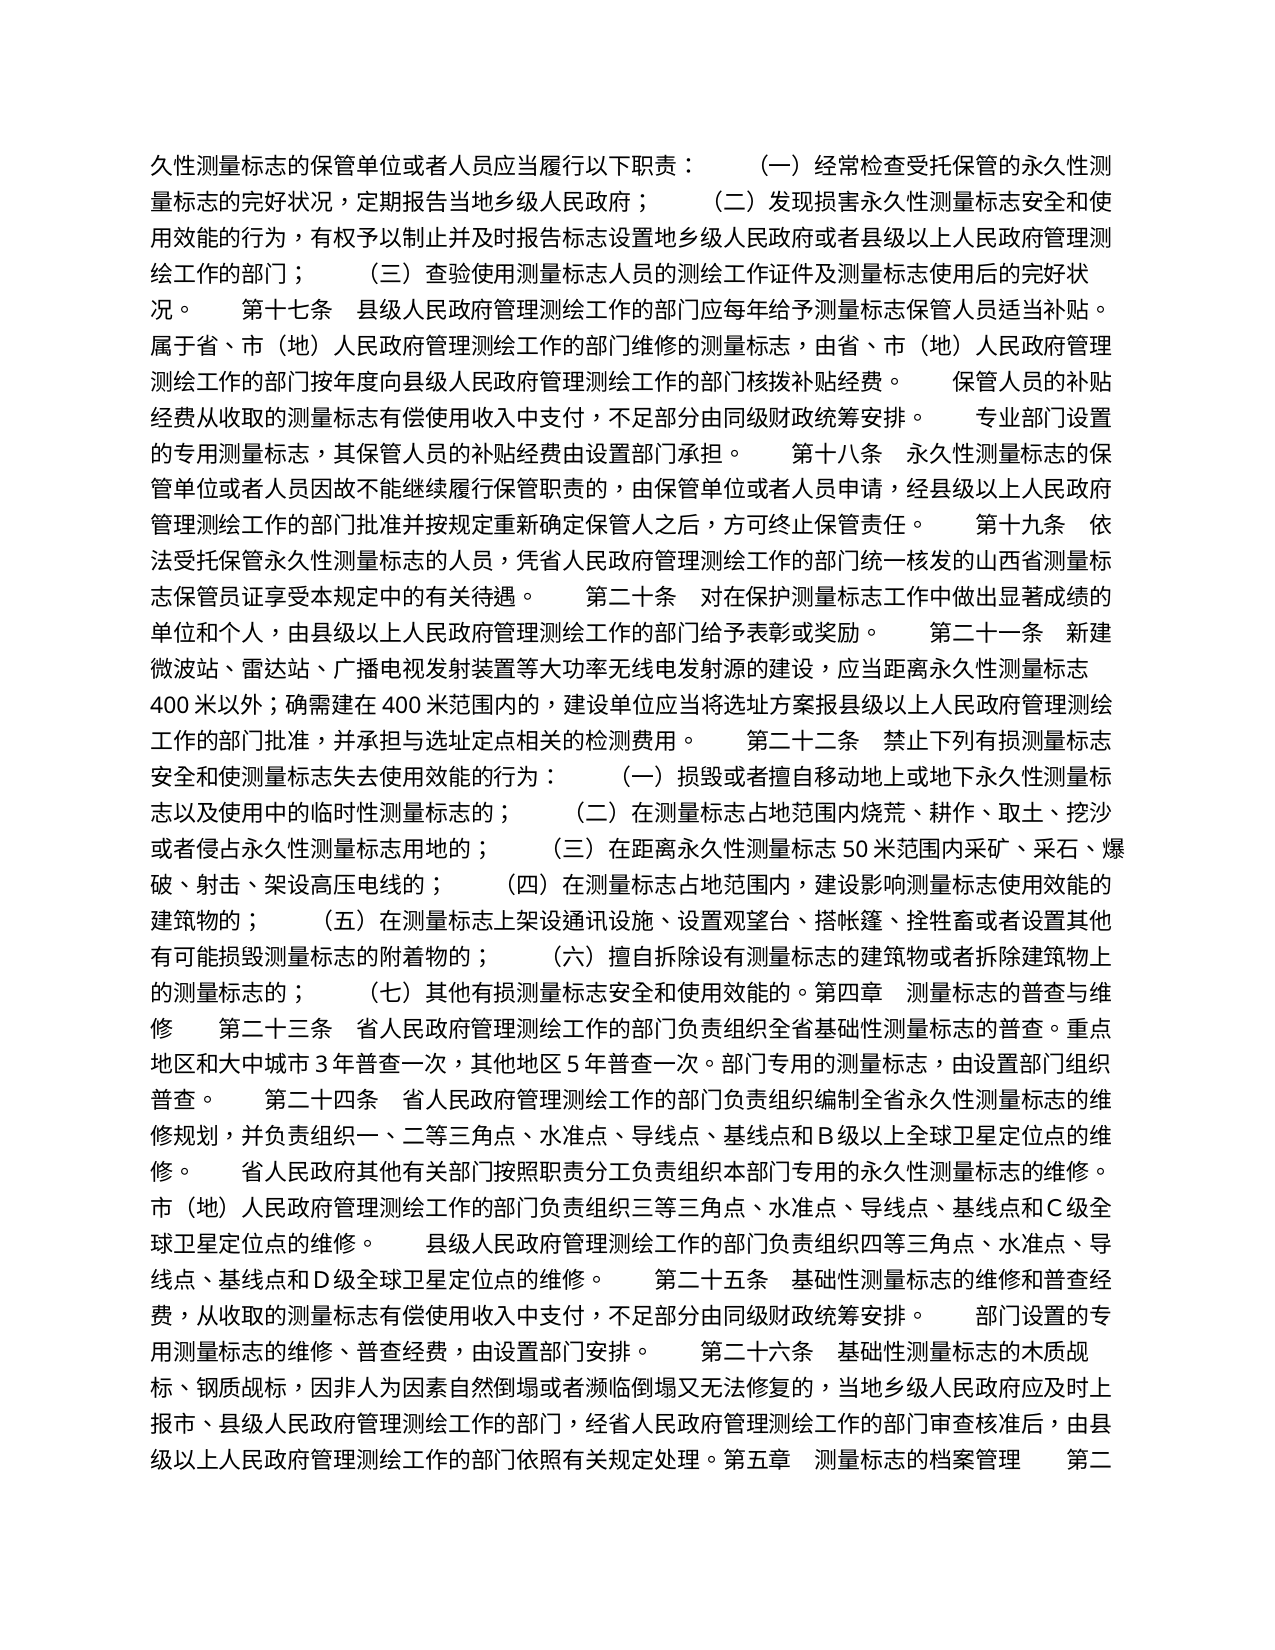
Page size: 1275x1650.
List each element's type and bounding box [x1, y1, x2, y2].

text [150, 150, 1125, 1475]
